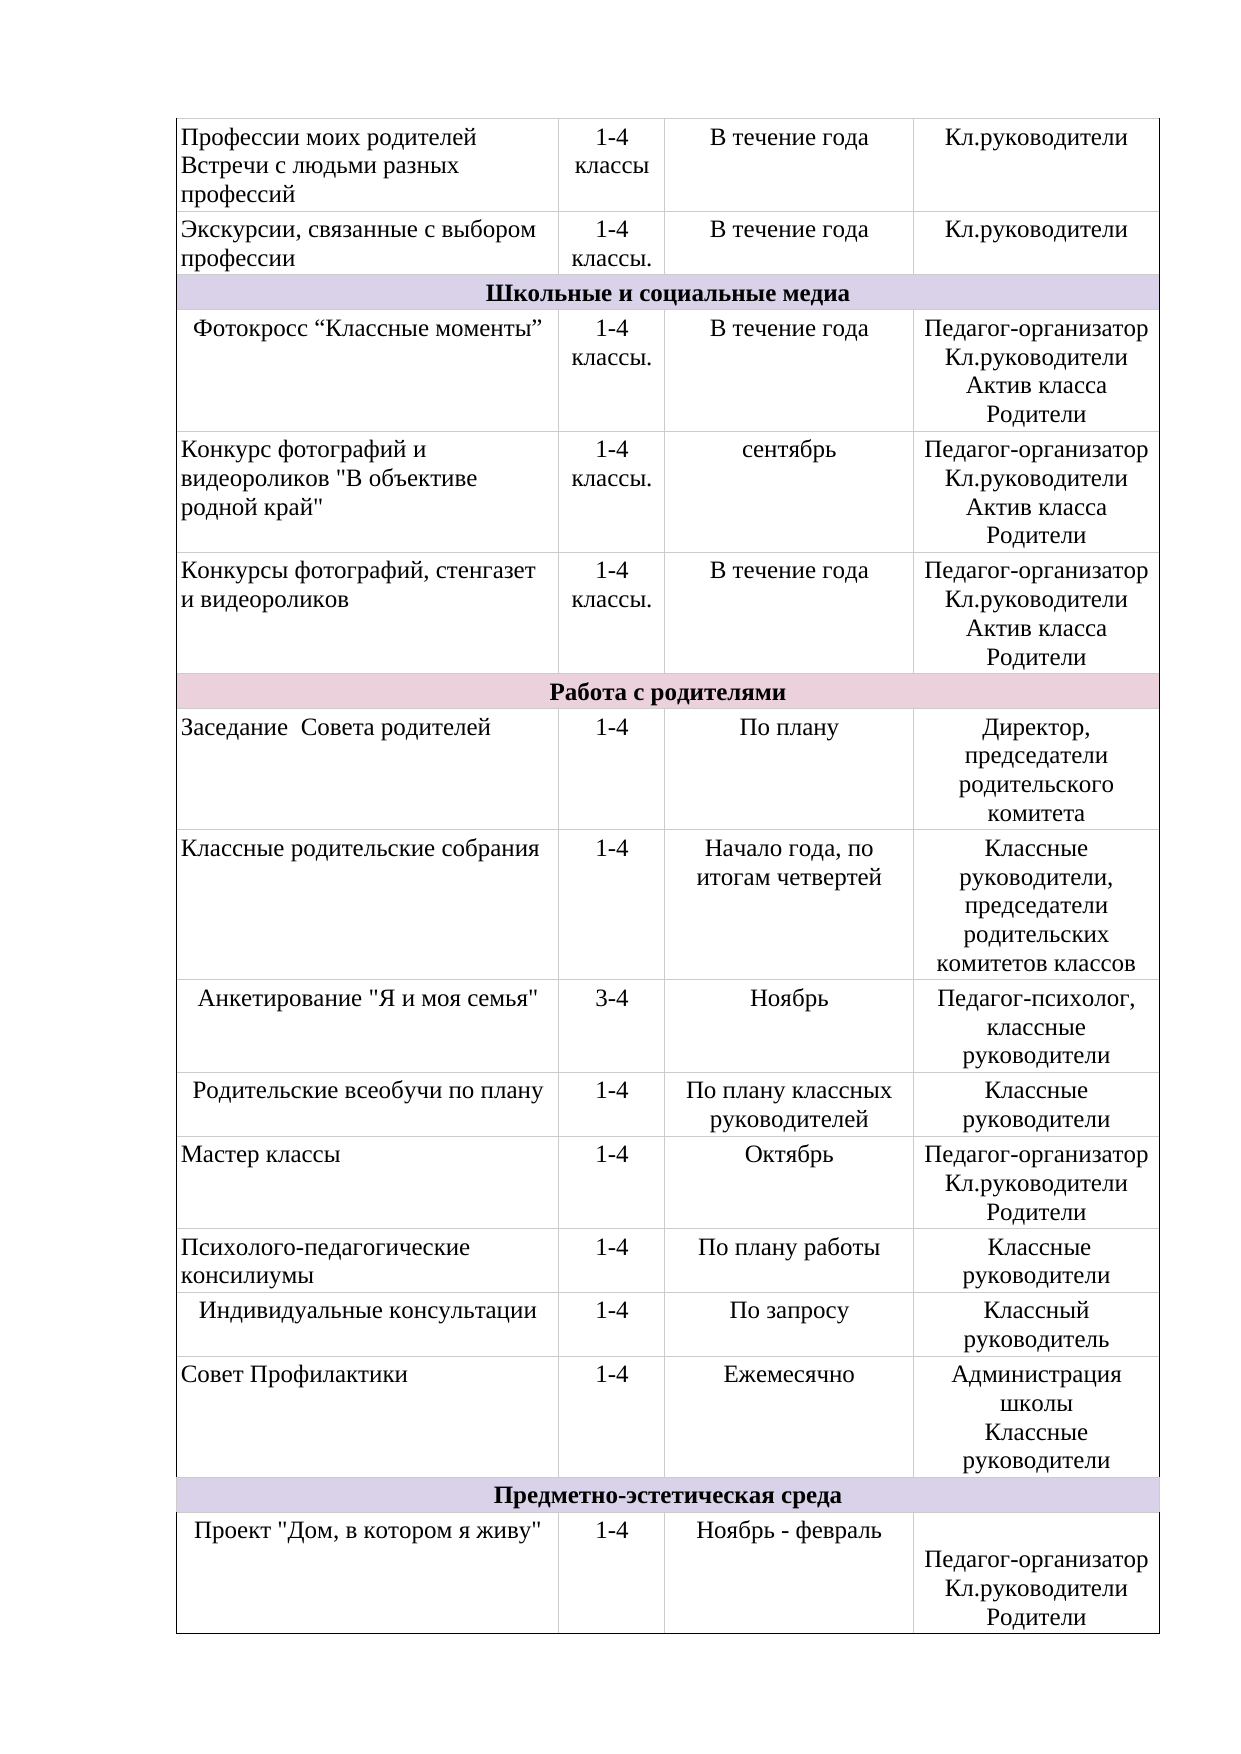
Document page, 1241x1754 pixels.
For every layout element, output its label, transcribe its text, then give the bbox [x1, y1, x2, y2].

table_cell 1-4 [559, 1073, 664, 1136]
table_cell Предметно-эстетическая среда [177, 1478, 1159, 1512]
table_cell 1-4 классы. [559, 212, 664, 274]
table_cell Октябрь [665, 1137, 913, 1228]
table_cell Школьные и социальные медиа [177, 275, 1159, 309]
table_cell 1-4 [559, 1229, 664, 1292]
table_cell Педагог-организатор Кл.руководители Актив класса Родители [914, 310, 1159, 431]
table_cell 1-4 [559, 830, 664, 979]
table_cell Классные руководители [914, 1229, 1159, 1292]
table_cell 1-4 классы. [559, 553, 664, 673]
table_cell Анкетирование "Я и моя семья" [177, 980, 558, 1072]
table_cell Ежемесячно [665, 1357, 913, 1477]
table_cell Фотокросс “Классные моменты” [177, 310, 558, 431]
table_cell Педагог-организатор Кл.руководители Родители [914, 1513, 1159, 1633]
table_cell Кл.руководители [914, 119, 1159, 211]
table_cell Классные руководители [914, 1073, 1159, 1136]
table_cell Педагог-организатор Кл.руководители Родители [914, 1137, 1159, 1228]
table_cell 1-4 [559, 1357, 664, 1477]
table_cell 1-4 классы. [559, 432, 664, 552]
table_cell Директор, председатели родительского комитета [914, 709, 1159, 829]
table_cell Психолого-педагогические консилиумы [177, 1229, 558, 1292]
table_cell Педагог-организатор Кл.руководители Актив класса Родители [914, 553, 1159, 673]
table_cell Администрация школы Классные руководители [914, 1357, 1159, 1477]
table_cell Экскурсии, связанные с выбором профессии [177, 212, 558, 274]
table_cell В течение года [665, 119, 913, 211]
table_cell Классный руководитель [914, 1293, 1159, 1356]
table_cell Профессии моих родителей Встречи с людьми разных профессий [177, 119, 558, 211]
table_cell В течение года [665, 212, 913, 274]
table_cell В течение года [665, 553, 913, 673]
table_cell 1-4 [559, 1137, 664, 1228]
table_cell Работа с родителями [177, 674, 1159, 708]
table_cell 1-4 классы. [559, 310, 664, 431]
table_cell По плану работы [665, 1229, 913, 1292]
table_cell 3-4 [559, 980, 664, 1072]
table_cell 1-4 [559, 1513, 664, 1633]
table_cell Классные руководители, председатели родительских комитетов классов [914, 830, 1159, 979]
table_cell По запросу [665, 1293, 913, 1356]
table_cell Совет Профилактики [177, 1357, 558, 1477]
table_cell Педагог-психолог, классные руководители [914, 980, 1159, 1072]
table_cell Начало года, по итогам четвертей [665, 830, 913, 979]
table_cell Проект "Дом, в котором я живу" [177, 1513, 558, 1633]
table_cell Кл.руководители [914, 212, 1159, 274]
table_cell 1-4 [559, 1293, 664, 1356]
table_cell Заседание Совета родителей [177, 709, 558, 829]
table_cell По плану [665, 709, 913, 829]
table_cell Педагог-организатор Кл.руководители Актив класса Родители [914, 432, 1159, 552]
table_cell Классные родительские собрания [177, 830, 558, 979]
table_cell Родительские всеобучи по плану [177, 1073, 558, 1136]
table_cell Индивидуальные консультации [177, 1293, 558, 1356]
table_cell Ноябрь - февраль [665, 1513, 913, 1633]
table_cell В течение года [665, 310, 913, 431]
table_cell сентябрь [665, 432, 913, 552]
table_cell Мастер классы [177, 1137, 558, 1228]
table_cell Конкурс фотографий и видеороликов "В объективе родной край" [177, 432, 558, 552]
table_cell 1-4 классы [559, 119, 664, 211]
table_cell Конкурсы фотографий, стенгазет и видеороликов [177, 553, 558, 673]
table_cell По плану классных руководителей [665, 1073, 913, 1136]
table_cell 1-4 [559, 709, 664, 829]
table_cell Ноябрь [665, 980, 913, 1072]
